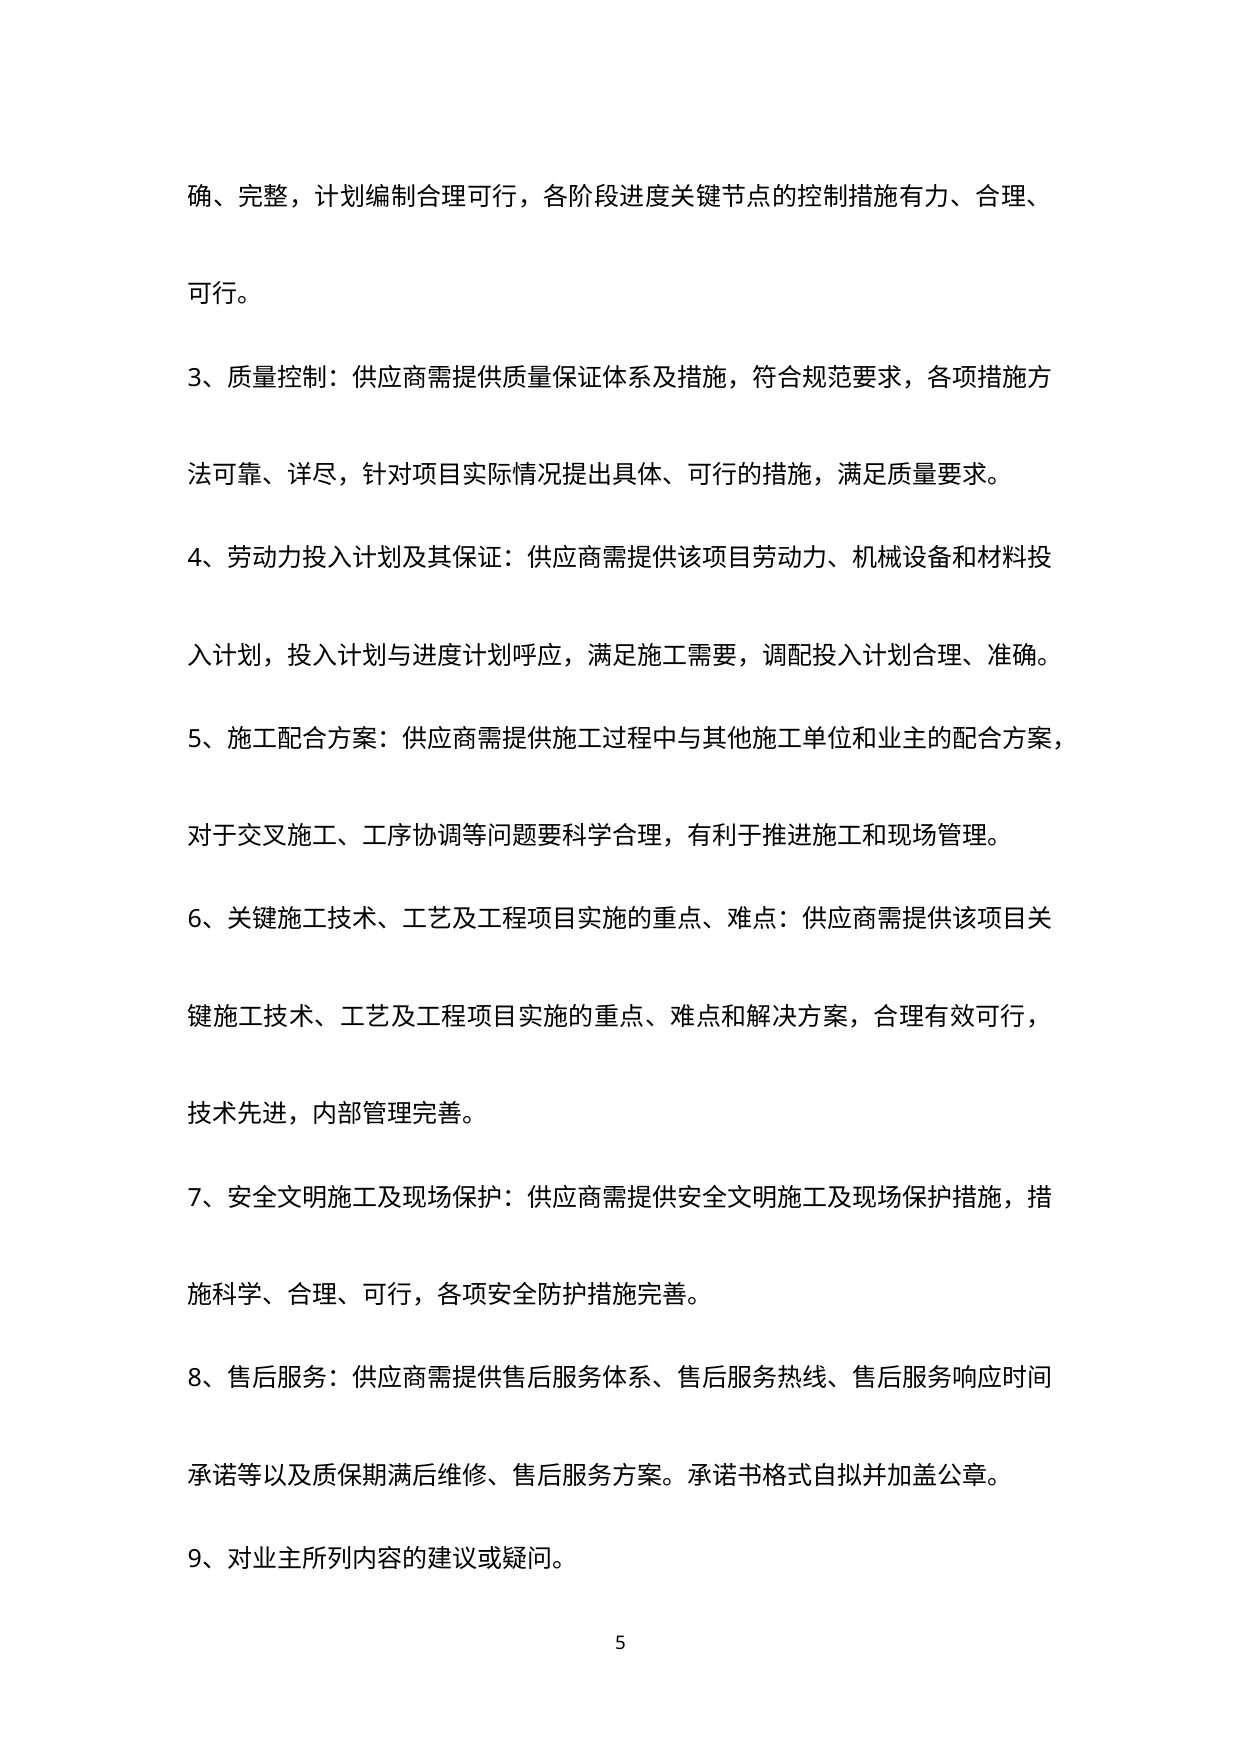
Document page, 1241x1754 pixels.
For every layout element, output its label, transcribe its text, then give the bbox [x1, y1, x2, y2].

text 7、安全文明施工及现场保护：供应商需提供安全文明施工及现场保护措施，措施科学、合理、可行，各项安全防护措施完善。 [187, 1163, 1053, 1325]
text 9、对业主所列内容的建议或疑问。 [187, 1524, 1053, 1589]
text 5、施工配合方案：供应商需提供施工过程中与其他施工单位和业主的配合方案，对于交叉施工、工序协调等问题要科学合理，有利于推进施工和现场管理。 [187, 704, 1053, 866]
text 6、关键施工技术、工艺及工程项目实施的重点、难点：供应商需提供该项目关键施工技术、工艺及工程项目实施的重点、难点和解决方案，合理有效可行，技术先进，内部管理完善。 [187, 884, 1053, 1144]
text 4、劳动力投入计划及其保证：供应商需提供该项目劳动力、机械设备和材料投入计划，投入计划与进度计划呼应，满足施工需要，调配投入计划合理、准确。 [187, 523, 1053, 686]
text 3、质量控制：供应商需提供质量保证体系及措施，符合规范要求，各项措施方法可靠、详尽，针对项目实际情况提出具体、可行的措施，满足质量要求。 [187, 343, 1053, 505]
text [187, 162, 1053, 324]
text 8、售后服务：供应商需提供售后服务体系、售后服务热线、售后服务响应时间承诺等以及质保期满后维修、售后服务方案。承诺书格式自拟并加盖公章。 [187, 1343, 1053, 1506]
